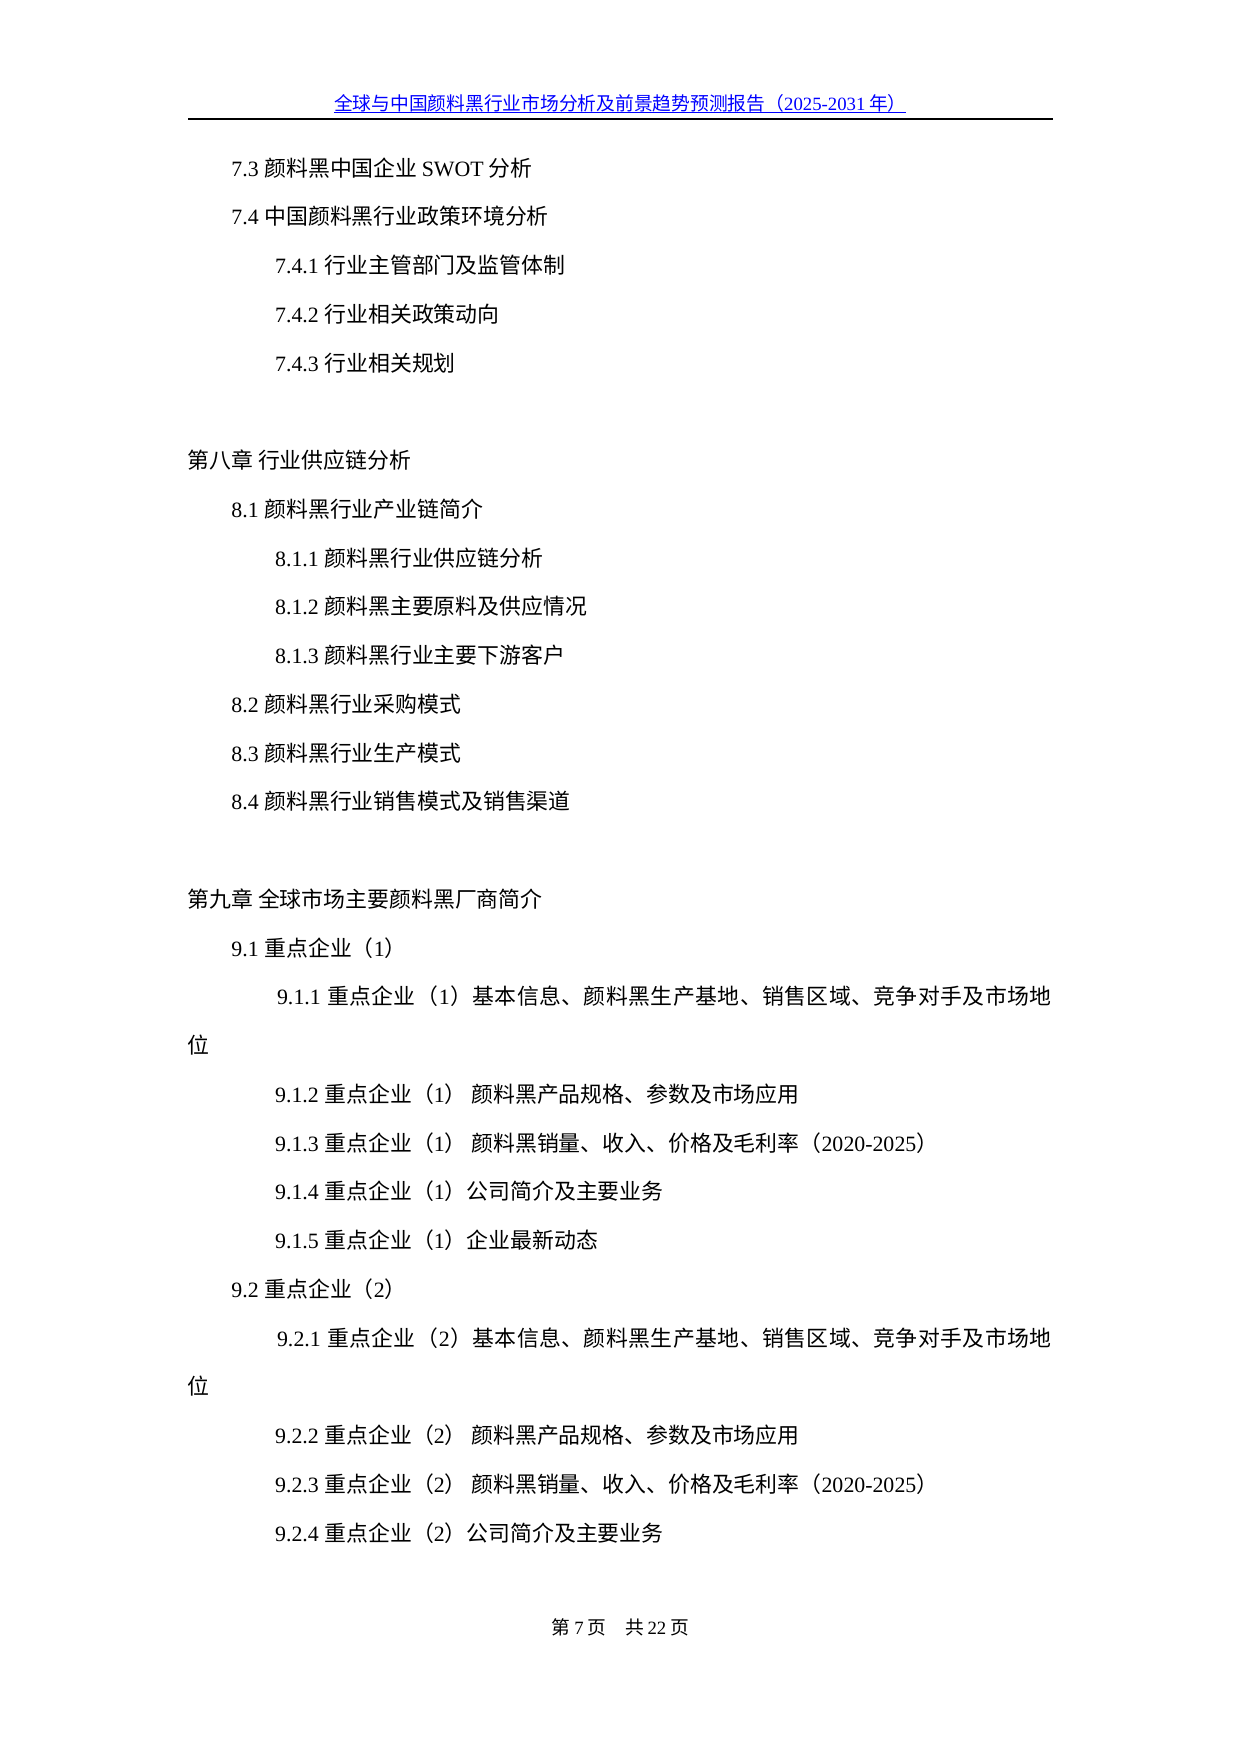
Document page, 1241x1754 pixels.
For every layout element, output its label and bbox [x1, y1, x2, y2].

text [187, 150, 1053, 1548]
